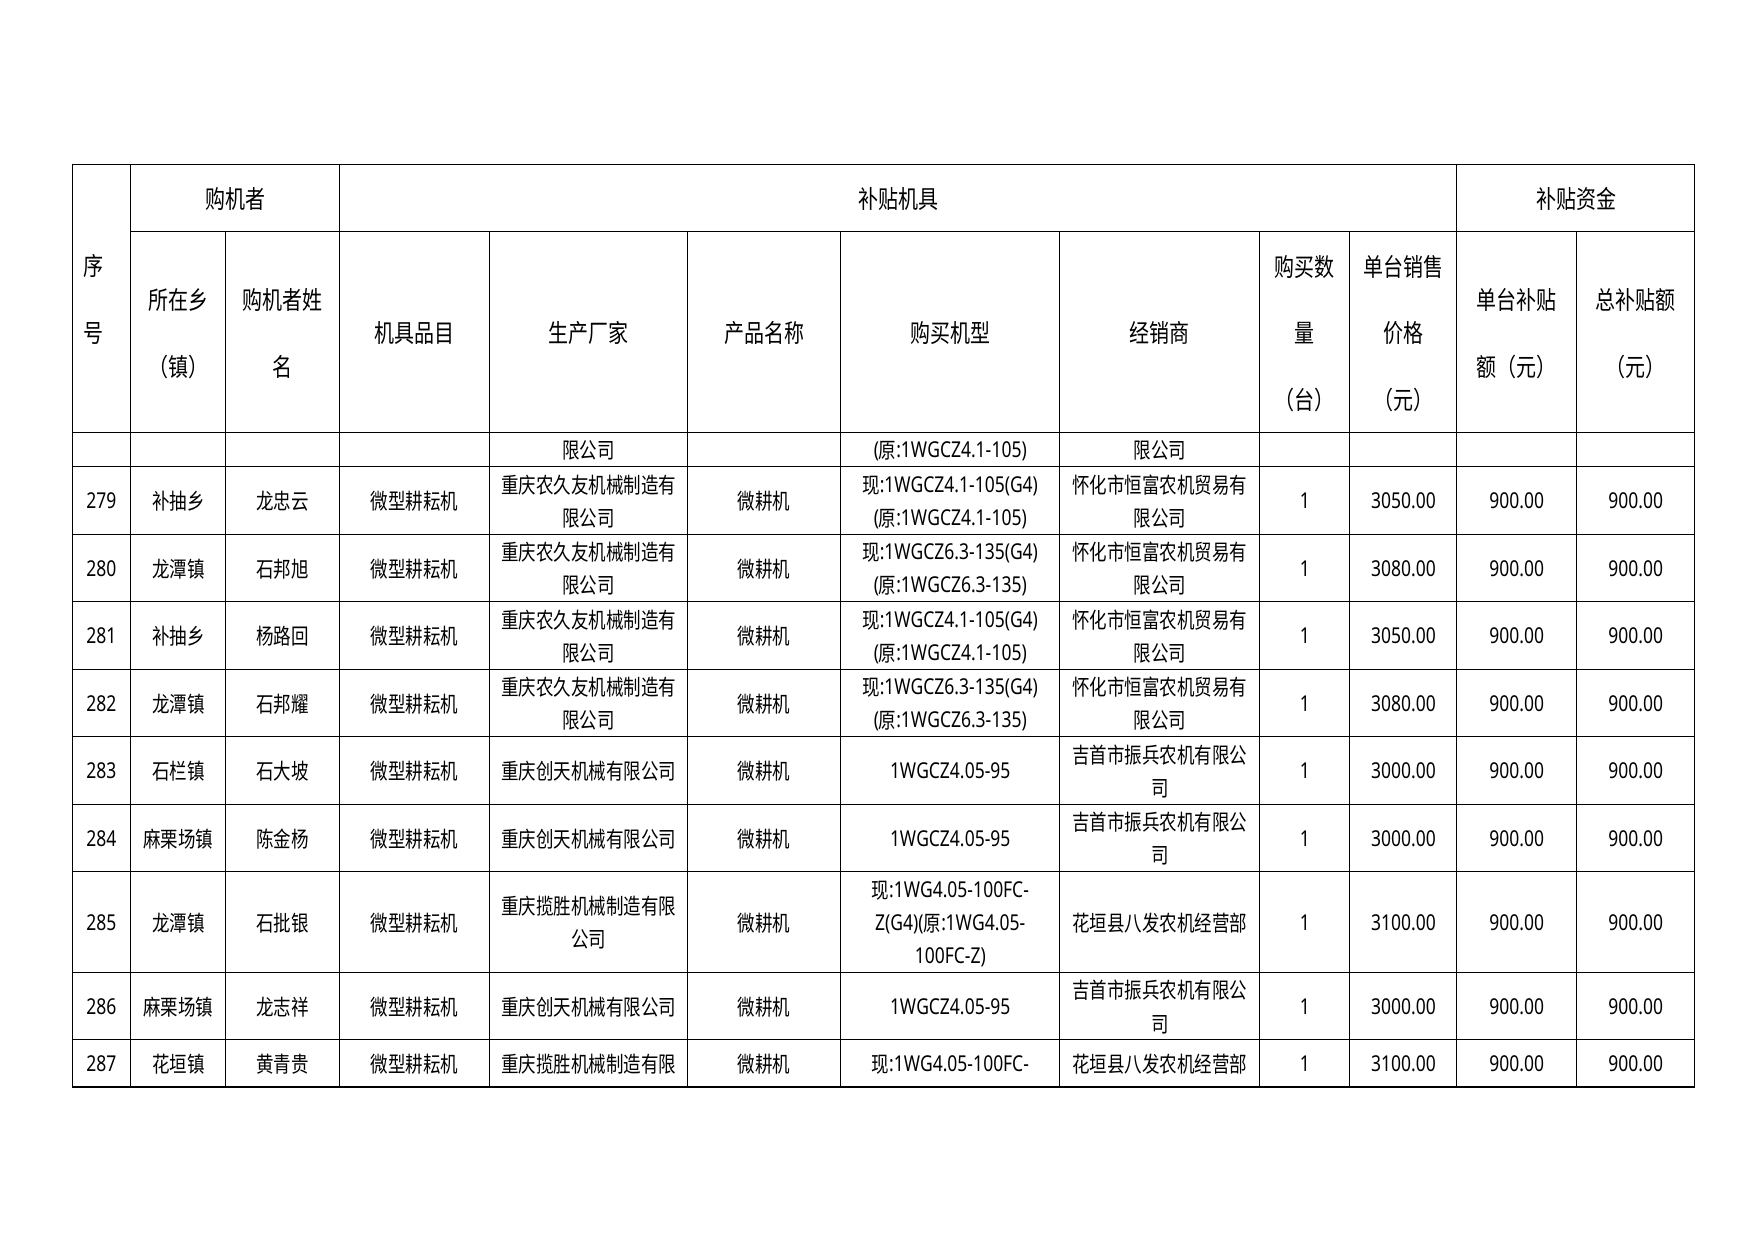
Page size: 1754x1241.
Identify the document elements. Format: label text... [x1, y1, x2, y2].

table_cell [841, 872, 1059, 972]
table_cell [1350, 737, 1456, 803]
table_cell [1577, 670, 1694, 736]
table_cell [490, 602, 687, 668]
table_cell 单台销售价格（元） [1350, 232, 1456, 432]
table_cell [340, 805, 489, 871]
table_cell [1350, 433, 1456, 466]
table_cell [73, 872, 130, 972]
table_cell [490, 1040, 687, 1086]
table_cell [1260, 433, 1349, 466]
table_cell 产品名称 [688, 232, 840, 432]
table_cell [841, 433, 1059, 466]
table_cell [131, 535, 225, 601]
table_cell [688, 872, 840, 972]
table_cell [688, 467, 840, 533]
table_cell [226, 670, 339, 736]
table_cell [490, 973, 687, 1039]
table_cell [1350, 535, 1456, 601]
table_cell 所在乡（镇） [131, 232, 225, 432]
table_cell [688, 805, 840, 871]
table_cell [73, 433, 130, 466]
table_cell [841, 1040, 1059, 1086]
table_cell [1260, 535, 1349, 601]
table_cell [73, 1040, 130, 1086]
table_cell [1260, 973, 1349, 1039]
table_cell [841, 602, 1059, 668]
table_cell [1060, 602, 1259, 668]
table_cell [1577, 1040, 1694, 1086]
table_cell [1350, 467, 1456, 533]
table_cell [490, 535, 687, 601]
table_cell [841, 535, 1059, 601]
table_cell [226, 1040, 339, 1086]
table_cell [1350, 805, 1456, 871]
table_cell 机具品目 [340, 232, 489, 432]
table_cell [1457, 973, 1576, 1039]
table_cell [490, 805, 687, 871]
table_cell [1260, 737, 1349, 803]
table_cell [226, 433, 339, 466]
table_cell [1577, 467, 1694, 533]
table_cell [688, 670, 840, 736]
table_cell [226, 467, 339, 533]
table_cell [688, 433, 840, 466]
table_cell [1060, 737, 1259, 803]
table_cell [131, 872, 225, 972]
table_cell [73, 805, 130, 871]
table_cell 总补贴额（元） [1577, 232, 1694, 432]
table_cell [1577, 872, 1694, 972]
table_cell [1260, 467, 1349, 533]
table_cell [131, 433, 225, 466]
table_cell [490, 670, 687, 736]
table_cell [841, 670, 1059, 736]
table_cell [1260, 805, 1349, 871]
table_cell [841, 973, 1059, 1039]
table_cell 购买机型 [841, 232, 1059, 432]
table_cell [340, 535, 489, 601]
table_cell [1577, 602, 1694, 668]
table_header 补贴机具 [340, 165, 1456, 231]
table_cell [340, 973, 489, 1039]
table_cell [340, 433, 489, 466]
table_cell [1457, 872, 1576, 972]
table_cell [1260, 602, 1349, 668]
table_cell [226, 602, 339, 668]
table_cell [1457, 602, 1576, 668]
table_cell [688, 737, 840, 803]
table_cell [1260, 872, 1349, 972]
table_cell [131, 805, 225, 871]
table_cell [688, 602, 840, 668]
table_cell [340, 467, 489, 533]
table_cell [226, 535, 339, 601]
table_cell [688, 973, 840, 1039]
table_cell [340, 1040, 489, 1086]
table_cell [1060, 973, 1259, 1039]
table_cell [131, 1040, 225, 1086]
table_header 序号 [73, 165, 130, 432]
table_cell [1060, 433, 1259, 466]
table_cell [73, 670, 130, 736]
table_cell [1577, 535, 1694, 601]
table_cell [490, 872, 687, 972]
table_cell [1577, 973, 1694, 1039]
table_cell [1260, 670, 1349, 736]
table_header 购机者 [131, 165, 339, 231]
table_cell 经销商 [1060, 232, 1259, 432]
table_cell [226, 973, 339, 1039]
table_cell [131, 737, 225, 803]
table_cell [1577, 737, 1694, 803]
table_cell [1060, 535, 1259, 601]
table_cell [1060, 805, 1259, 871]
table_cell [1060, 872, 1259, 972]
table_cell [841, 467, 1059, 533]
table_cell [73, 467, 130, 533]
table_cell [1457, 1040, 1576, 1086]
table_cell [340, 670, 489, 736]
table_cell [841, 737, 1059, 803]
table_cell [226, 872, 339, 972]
table_cell 购机者姓名 [226, 232, 339, 432]
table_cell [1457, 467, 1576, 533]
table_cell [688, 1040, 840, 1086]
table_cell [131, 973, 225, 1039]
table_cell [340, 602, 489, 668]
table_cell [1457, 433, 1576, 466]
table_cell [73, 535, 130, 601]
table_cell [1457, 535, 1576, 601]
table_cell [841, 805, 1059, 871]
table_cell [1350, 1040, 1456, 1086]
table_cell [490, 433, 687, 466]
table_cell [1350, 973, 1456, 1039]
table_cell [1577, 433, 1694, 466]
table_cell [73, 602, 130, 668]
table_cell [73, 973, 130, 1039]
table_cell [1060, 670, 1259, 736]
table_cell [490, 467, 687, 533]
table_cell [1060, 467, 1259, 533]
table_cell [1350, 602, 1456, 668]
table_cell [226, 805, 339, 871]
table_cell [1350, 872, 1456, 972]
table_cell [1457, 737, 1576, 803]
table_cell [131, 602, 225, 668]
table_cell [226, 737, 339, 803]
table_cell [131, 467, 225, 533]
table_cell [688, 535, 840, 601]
table_header 补贴资金 [1457, 165, 1694, 231]
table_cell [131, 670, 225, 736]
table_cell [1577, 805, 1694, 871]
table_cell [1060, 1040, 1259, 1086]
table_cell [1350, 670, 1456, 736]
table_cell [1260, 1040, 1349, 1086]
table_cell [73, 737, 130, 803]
table_cell 生产厂家 [490, 232, 687, 432]
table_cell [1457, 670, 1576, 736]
table_cell 购买数量（台） [1260, 232, 1349, 432]
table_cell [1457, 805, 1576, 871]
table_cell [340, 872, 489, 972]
table_cell 单台补贴额（元） [1457, 232, 1576, 432]
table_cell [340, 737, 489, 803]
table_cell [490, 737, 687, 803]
